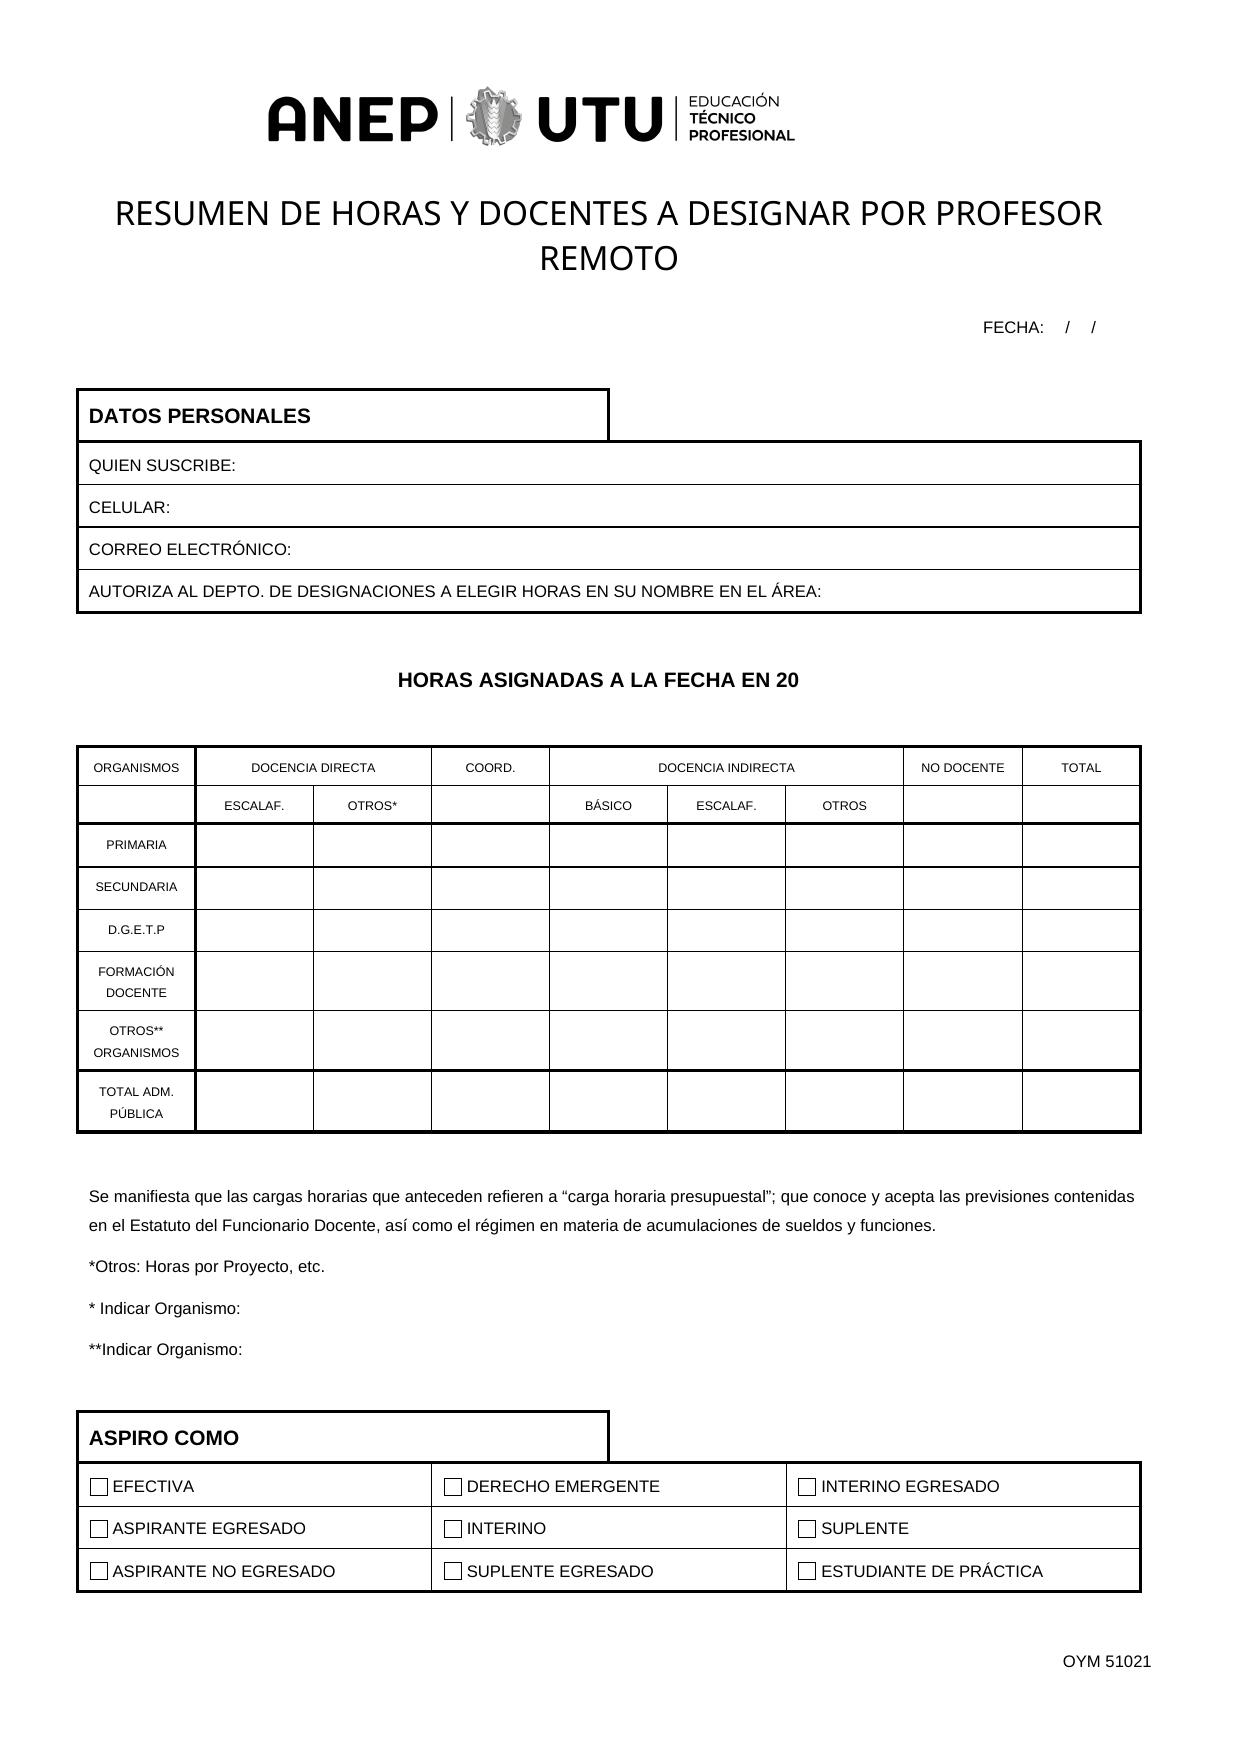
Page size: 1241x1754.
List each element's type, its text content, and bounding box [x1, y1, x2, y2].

table_cell OTROS* [314, 786, 431, 822]
table_header Se manifiesta que las cargas horarias que anteceden refieren a “carga horaria presupuestal”; que conoce y acepta las previsiones contenidas en el Estatuto del Funcionario Docente, así como el régimen en materia de acumulaciones de sueldos y funciones. *Otros: Horas por Proyecto, etc. * Indicar Organismo: **Indicar Organismo: [78, 1175, 1155, 1368]
table_cell [1023, 868, 1139, 909]
table_cell [786, 1072, 903, 1130]
table_cell [904, 1072, 1022, 1130]
table_cell [904, 868, 1022, 909]
table_cell BÁSICO [550, 786, 667, 822]
table_cell ASPIRANTE NO EGRESADO [79, 1549, 431, 1590]
table_cell [668, 1072, 785, 1130]
table_cell [432, 1072, 549, 1130]
table_cell [432, 952, 549, 1010]
table_cell [904, 952, 1022, 1010]
table_cell [904, 1011, 1022, 1069]
table_cell QUIEN SUSCRIBE: [79, 443, 1139, 484]
picture [240, 73, 823, 159]
table_cell [314, 910, 431, 951]
table_header DOCENCIA INDIRECTA [550, 748, 903, 784]
table_cell DERECHO EMERGENTE [432, 1464, 786, 1506]
table_cell INTERINO EGRESADO [787, 1464, 1139, 1506]
table_cell ASPIRANTE EGRESADO [79, 1507, 431, 1548]
table_cell FECHA: / / [78, 306, 1140, 347]
table_cell [1023, 1011, 1139, 1069]
table_header HORAS ASIGNADAS A LA FECHA EN 20 [78, 655, 1140, 704]
table_cell [1023, 1072, 1139, 1130]
table_header ORGANISMOS [79, 748, 194, 784]
table_header TOTAL [1023, 748, 1139, 784]
table_header COORD. [432, 748, 549, 784]
table_cell [432, 1011, 549, 1069]
table_cell [1023, 910, 1139, 951]
table_cell [668, 1011, 785, 1069]
table_cell ESCALAF. [668, 786, 785, 822]
table_cell ESCALAF. [197, 786, 313, 822]
table_cell [668, 825, 785, 866]
table_cell [786, 910, 903, 951]
table_cell [786, 868, 903, 909]
table_cell [550, 1011, 667, 1069]
table_cell D.G.E.T.P [79, 910, 194, 951]
table_cell [432, 910, 549, 951]
table_cell [786, 825, 903, 866]
table_header DOCENCIA DIRECTA [197, 748, 431, 784]
table_cell [550, 910, 667, 951]
table_cell OTROS** ORGANISMOS [79, 1011, 194, 1069]
table_cell [668, 952, 785, 1010]
table_cell EFECTIVA [79, 1464, 431, 1506]
table_cell [904, 910, 1022, 951]
table_cell [1023, 825, 1139, 866]
table_cell PRIMARIA [79, 825, 194, 866]
table_cell [550, 952, 667, 1010]
table_cell TOTAL ADM. PÚBLICA [79, 1072, 194, 1130]
table_cell [197, 952, 313, 1010]
table_cell [197, 1072, 313, 1130]
table_cell [197, 1011, 313, 1069]
table_cell INTERINO [432, 1507, 786, 1548]
table_cell [314, 1072, 431, 1130]
table_header DATOS PERSONALES [79, 391, 607, 440]
table_cell CORREO ELECTRÓNICO: [79, 528, 1139, 569]
table_cell SECUNDARIA [79, 868, 194, 909]
table_cell [1023, 952, 1139, 1010]
table_cell [197, 868, 313, 909]
table_cell [550, 868, 667, 909]
table_cell OTROS [786, 786, 903, 822]
table_cell [432, 825, 549, 866]
table_cell [668, 910, 785, 951]
table_cell [432, 868, 549, 909]
table_cell [668, 868, 785, 909]
table_cell [314, 1011, 431, 1069]
table_cell CELULAR: [79, 485, 1139, 526]
table_header RESUMEN DE HORAS Y DOCENTES A DESIGNAR POR PROFESOR REMOTO [78, 177, 1140, 306]
table_cell [786, 952, 903, 1010]
table_cell SUPLENTE EGRESADO [432, 1549, 786, 1590]
table_cell ESTUDIANTE DE PRÁCTICA [787, 1549, 1139, 1590]
table_cell AUTORIZA AL DEPTO. DE DESIGNACIONES A ELEGIR HORAS EN SU NOMBRE EN EL ÁREA: [79, 570, 1139, 611]
table_cell [786, 1011, 903, 1069]
table_cell [904, 825, 1022, 866]
table_header NO DOCENTE [904, 748, 1022, 784]
table_cell [550, 825, 667, 866]
table_cell [550, 1072, 667, 1130]
table_header ASPIRO COMO [79, 1413, 607, 1461]
table_cell [314, 868, 431, 909]
table_cell [314, 825, 431, 866]
table_cell FORMACIÓN DOCENTE [79, 952, 194, 1010]
table_cell SUPLENTE [787, 1507, 1139, 1548]
table_cell [197, 910, 313, 951]
table_cell [314, 952, 431, 1010]
table_cell [197, 825, 313, 866]
